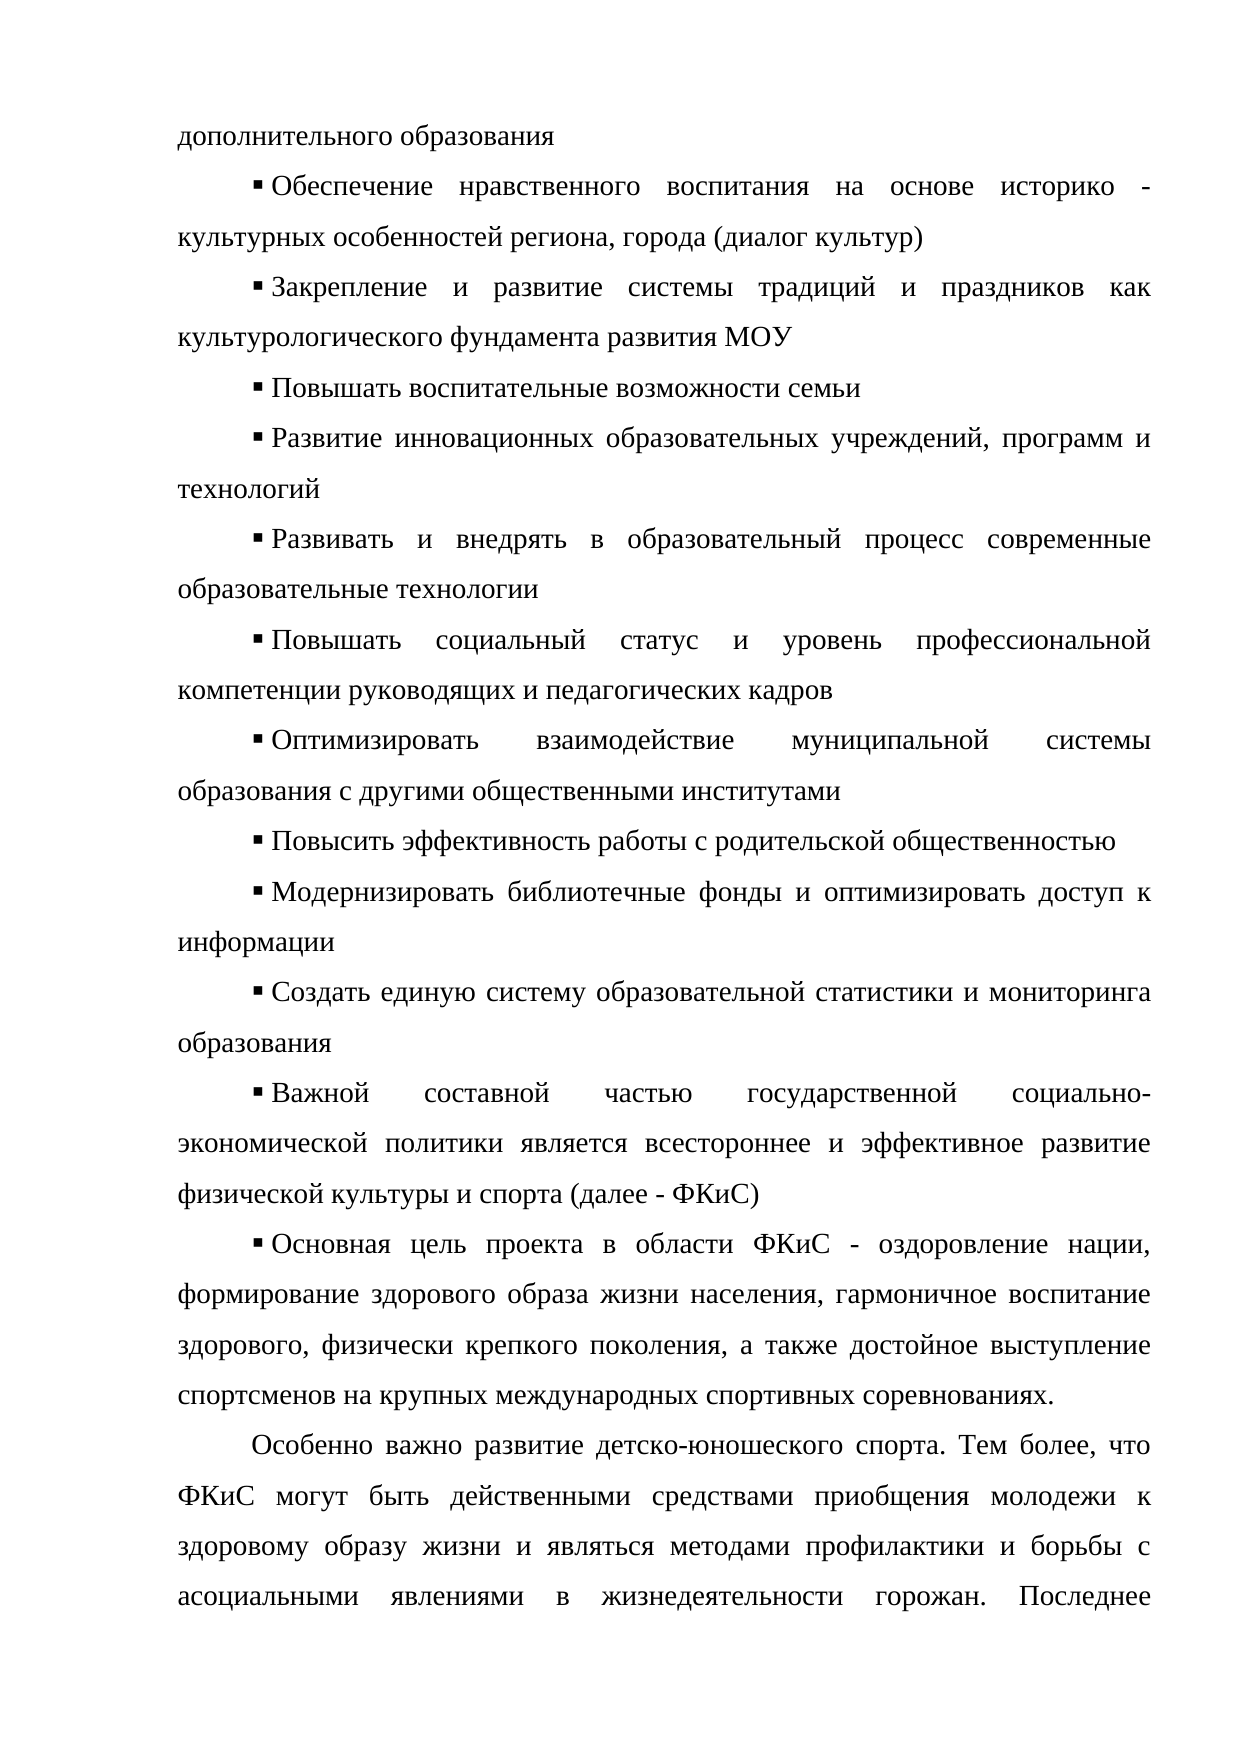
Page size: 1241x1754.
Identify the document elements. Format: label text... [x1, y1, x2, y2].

list Повышать социальный статус и уровень профессиональной компетенции руководящих и педагогических кадров [177, 622, 1152, 706]
list Повышать воспитательные возможности семьи [177, 370, 1152, 403]
list Основная цель проекта в области ФКиС - оздоровление нации, формирование здорового образа жизни населения, гармоничное воспитание здорового, физически крепкого поколения, а также достойное выступление спортсменов на крупных международных спортивных соревнованиях. [177, 1226, 1152, 1411]
list Повысить эффективность работы с родительской общественностью [177, 823, 1152, 857]
list Развивать и внедрять в образовательный процесс современные образовательные технологии [177, 521, 1152, 605]
list Развитие инновационных образовательных учреждений, программ и технологий [177, 420, 1152, 504]
list Закрепление и развитие системы традиций и праздников как культурологического фундамента развития МОУ [177, 269, 1152, 353]
list Обеспечение нравственного воспитания на основе историко - культурных особенностей региона, города (диалог культур) [177, 168, 1152, 252]
list Создать единую систему образовательной статистики и мониторинга образования [177, 974, 1152, 1058]
list Оптимизировать взаимодействие муниципальной системы образования с другими общественными институтами [177, 722, 1152, 806]
list Важной составной частью государственной социально-экономической политики является всестороннее и эффективное развитие физической культуры и спорта (далее - ФКиС) [177, 1075, 1152, 1209]
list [177, 118, 1152, 152]
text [177, 1427, 1152, 1612]
list Модернизировать библиотечные фонды и оптимизировать доступ к информации [177, 874, 1152, 958]
